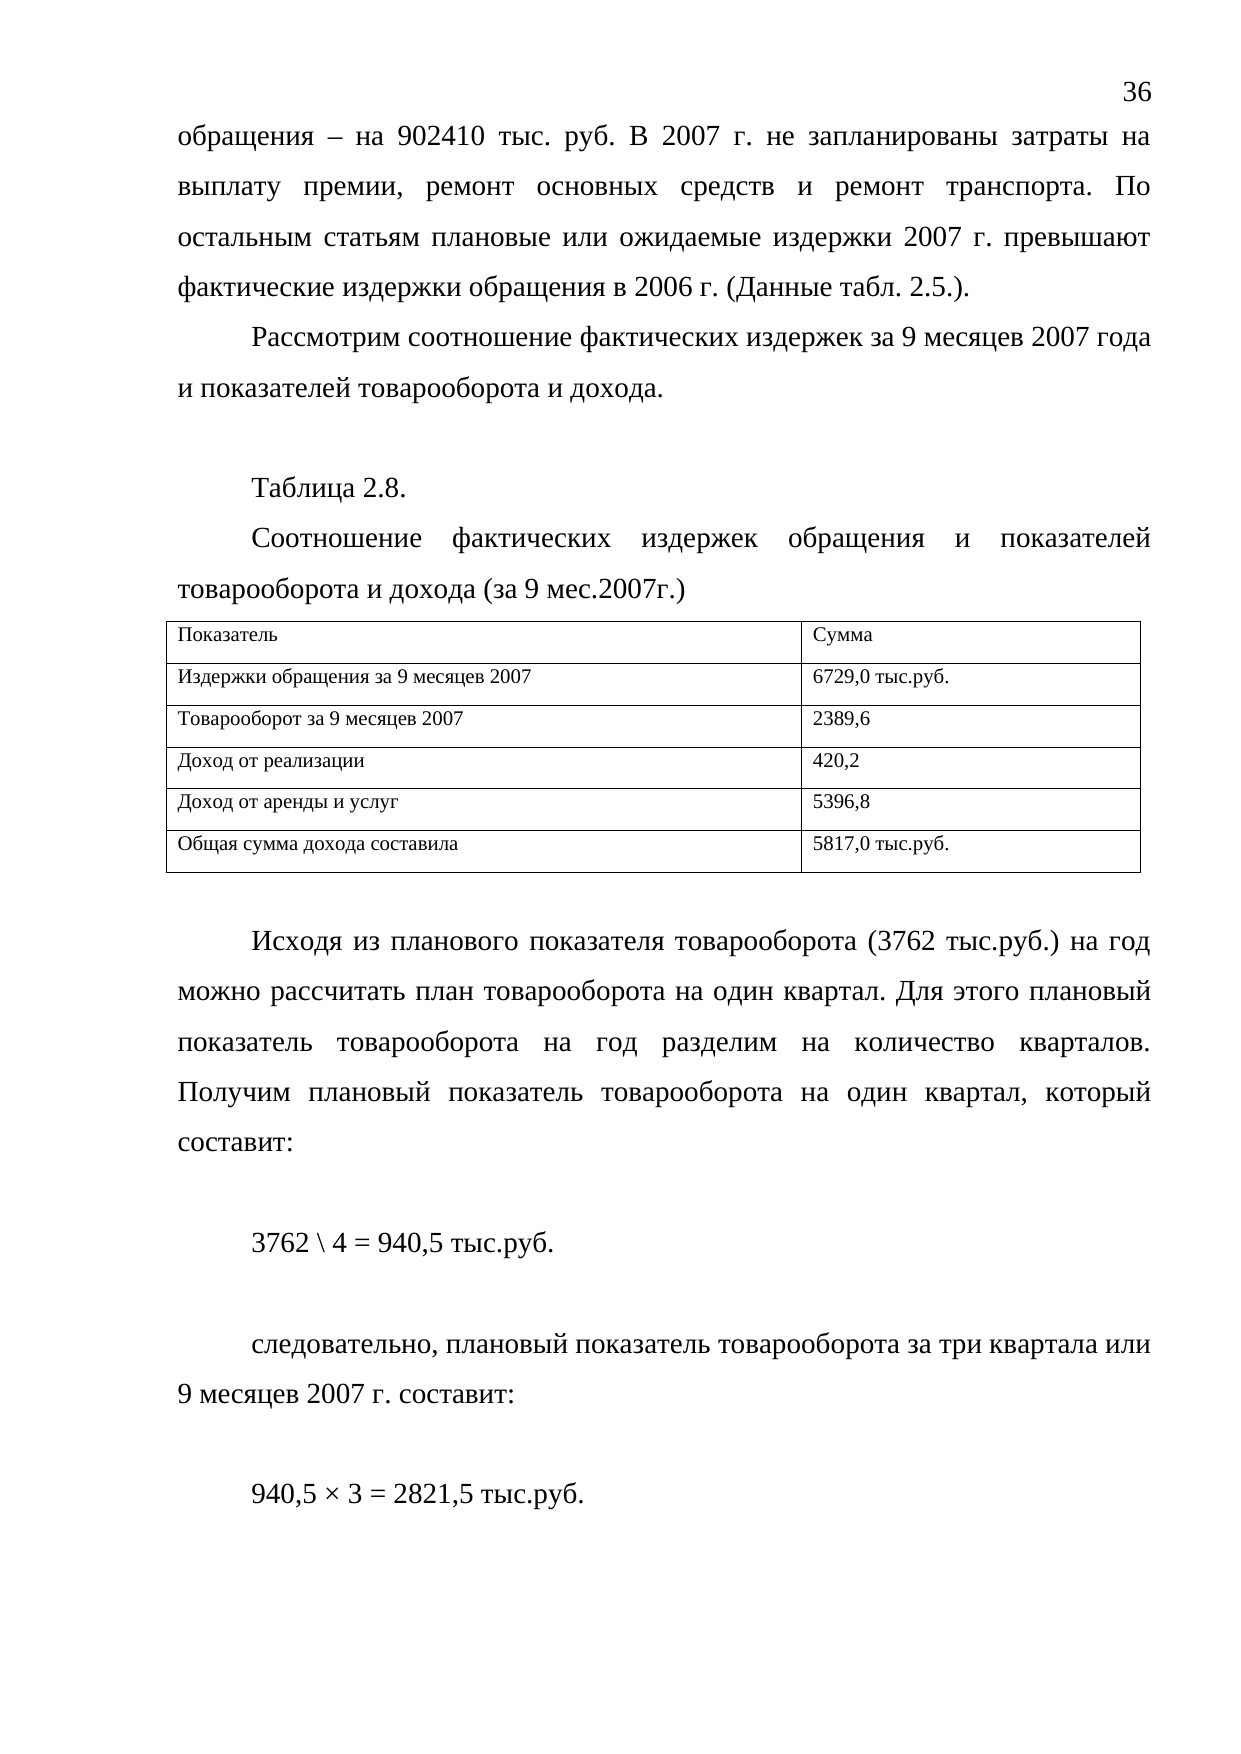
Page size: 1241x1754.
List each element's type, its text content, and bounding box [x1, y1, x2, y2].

table_cell 6729,0 тыс.руб. [802, 664, 1140, 705]
text Рассмотрим соотношение фактических издержек за 9 месяцев 2007 года и показателей товарооборота и дохода. [177, 319, 1152, 403]
table_cell 2389,6 [802, 706, 1140, 747]
table_cell 5817,0 тыс.руб. [802, 831, 1140, 872]
text Соотношение фактических издержек обращения и показателей товарооборота и дохода (за 9 мес.2007г.) [177, 521, 1152, 604]
table_cell 5396,8 [802, 789, 1140, 830]
text 3762 \ 4 = 940,5 тыс.руб. [177, 1225, 1152, 1259]
table_header Показатель [167, 622, 801, 663]
text Таблица 2.8. [177, 470, 1152, 504]
table_cell 420,2 [802, 748, 1140, 788]
table_cell Издержки обращения за 9 месяцев 2007 [167, 664, 801, 705]
table_cell Общая сумма дохода составила [167, 831, 801, 872]
table_header Сумма [802, 622, 1140, 663]
text Исходя из планового показателя товарооборота (3762 тыс.руб.) на год можно рассчитать план товарооборота на один квартал. Для этого плановый показатель товарооборота на год разделим на количество кварталов. Получим плановый показатель товарооборота на один квартал, который составит: [177, 923, 1152, 1158]
text следовательно, плановый показатель товарооборота за три квартала или 9 месяцев 2007 г. составит: [177, 1326, 1152, 1409]
text 940,5 × 3 = 2821,5 тыс.руб. [177, 1477, 1152, 1510]
table_cell Товарооборот за 9 месяцев 2007 [167, 706, 801, 747]
table_cell Доход от аренды и услуг [167, 789, 801, 830]
table_cell Доход от реализации [167, 748, 801, 788]
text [177, 118, 1152, 303]
